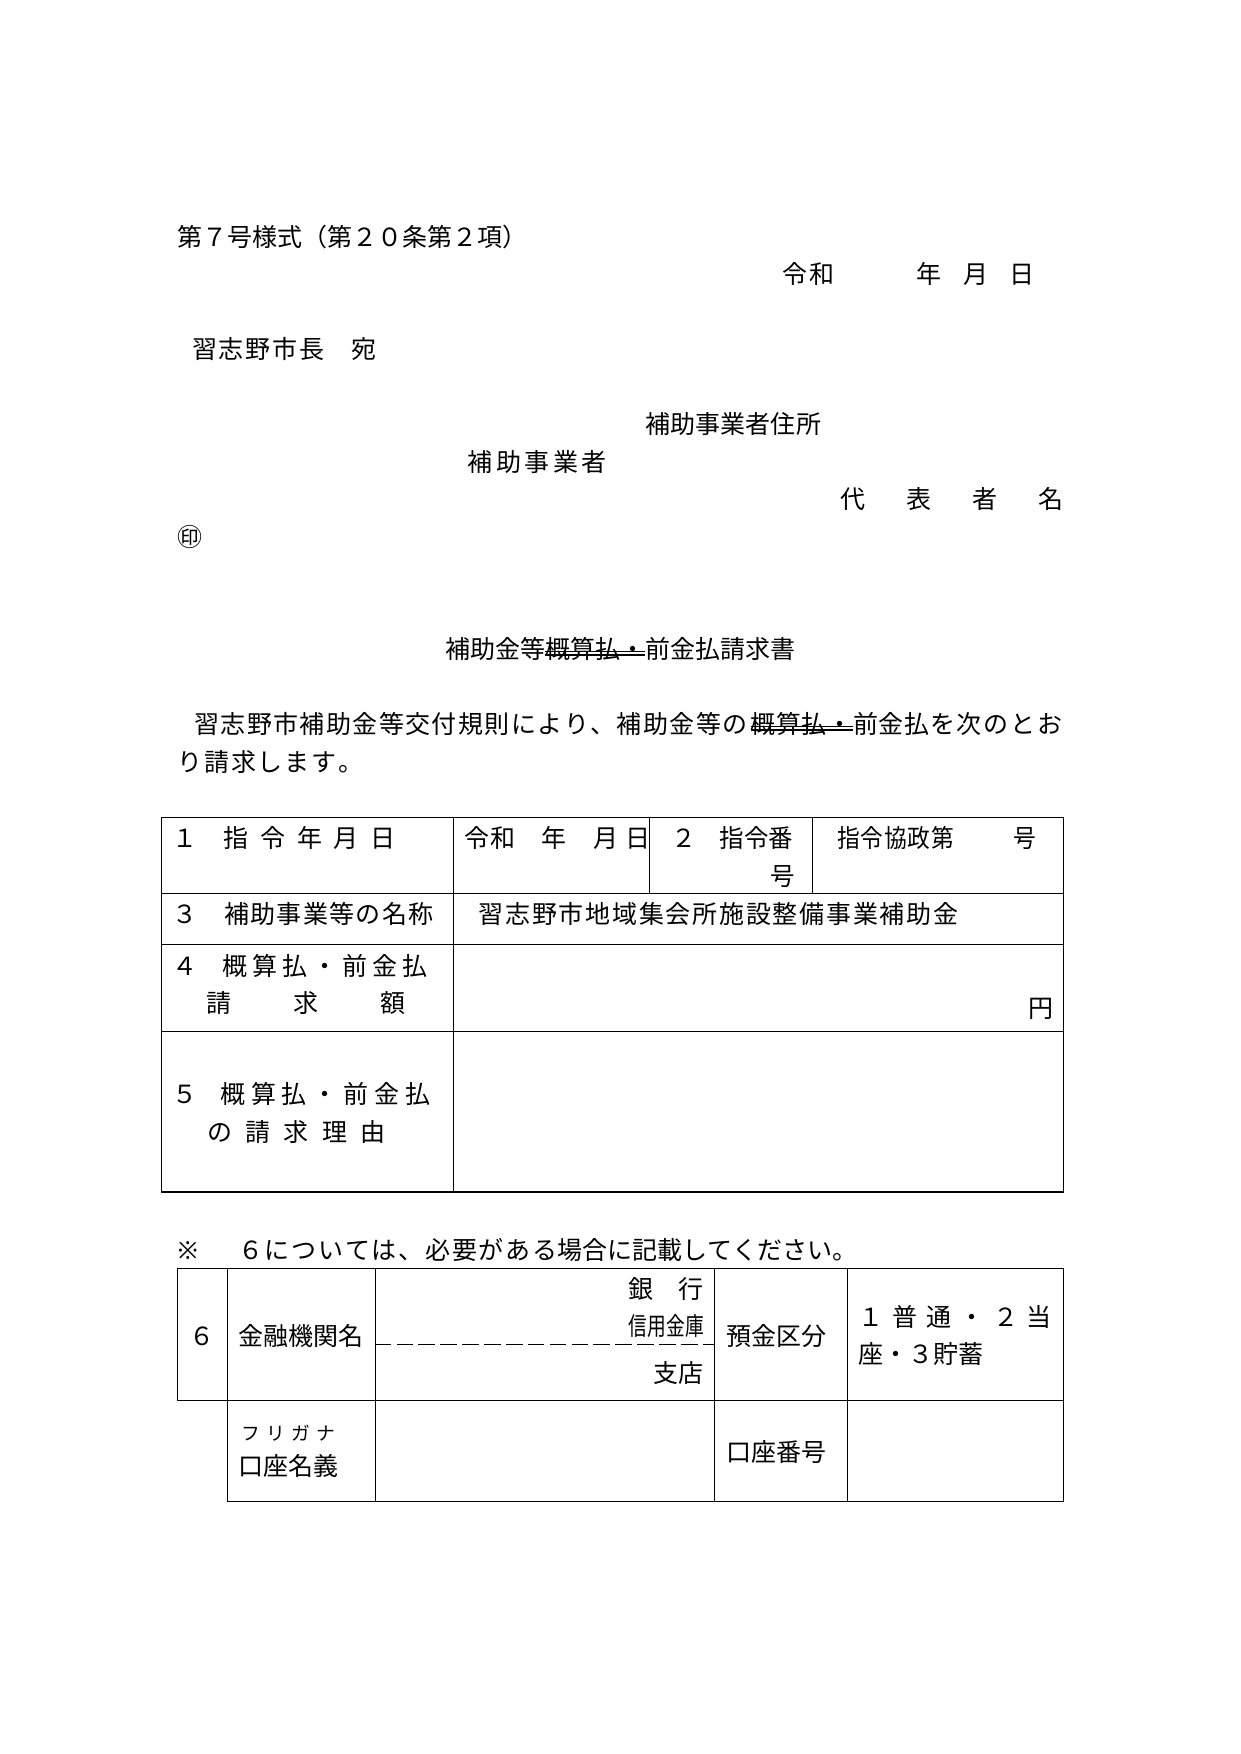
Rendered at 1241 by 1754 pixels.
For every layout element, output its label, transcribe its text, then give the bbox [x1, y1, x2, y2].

table_header １普通・２当座・３貯蓄 [848, 1269, 1063, 1400]
text 第７号様式（第２０条第２項） [177, 217, 1063, 254]
table_cell [848, 1401, 1063, 1501]
table_cell [376, 1401, 714, 1501]
text 習志野市補助金等交付規則により、補助金等の概算払・前金払を次のとおり請求します。 [177, 704, 1063, 779]
text 補助事業者 [177, 442, 1063, 479]
table_cell ４ 概算払・前金払 請 求 額 [162, 945, 453, 1031]
table_header 金融機関名 [228, 1269, 375, 1400]
table_cell ５ 概算払・前金払 の請求理由 [162, 1032, 453, 1191]
text 代表者名 ㊞ [177, 479, 1063, 554]
table_header 令和 年 月 日 [454, 818, 649, 893]
text 補助金等概算払・前金払請求書 [177, 629, 1063, 667]
table_header ２ 指令番号 [650, 818, 812, 893]
table_cell ３ 補助事業等の名称 [162, 894, 453, 944]
table_cell 円 [454, 945, 1063, 1031]
table_cell [228, 1401, 375, 1501]
table_cell [454, 1032, 1063, 1191]
table_cell 支店 [376, 1344, 714, 1400]
table_header 銀 行 信用金庫 [376, 1269, 714, 1343]
text 令和 年 月 日 [177, 254, 1034, 292]
table_cell 口座番号 [715, 1401, 847, 1501]
table_header 指令協政第 号 [813, 818, 1063, 893]
table_header ６ [178, 1269, 227, 1400]
table_header １ 指令年月日 [162, 818, 453, 893]
text 習志野市長 宛 [177, 329, 1063, 367]
table_cell 習志野市地域集会所施設整備事業補助金 [454, 894, 1063, 944]
table_header 預金区分 [715, 1269, 847, 1400]
text 補助事業者住所 [177, 404, 1063, 442]
list ６については、必要がある場合に記載してください。 [177, 1230, 1063, 1267]
